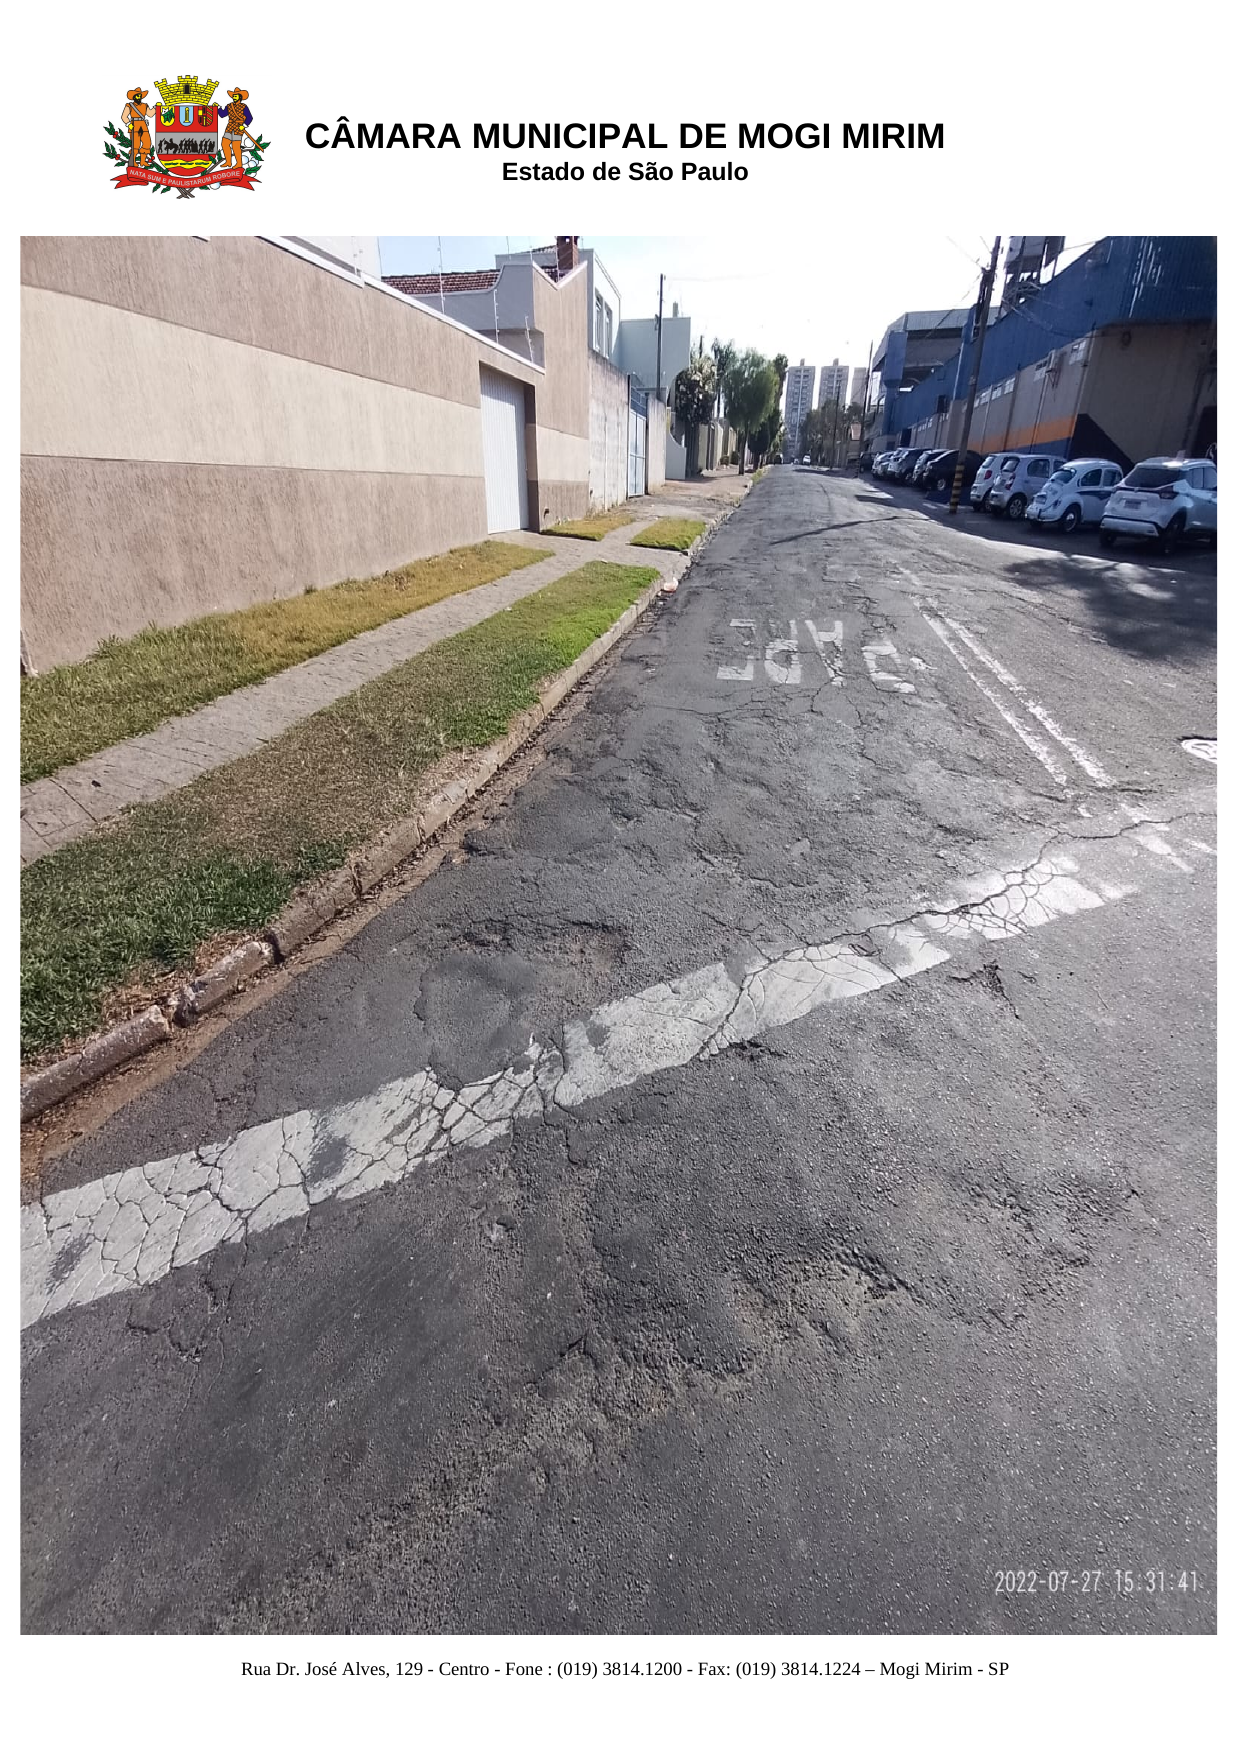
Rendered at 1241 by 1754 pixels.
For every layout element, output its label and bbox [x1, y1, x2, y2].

picture [101, 75, 272, 199]
picture [20, 236, 1218, 1635]
